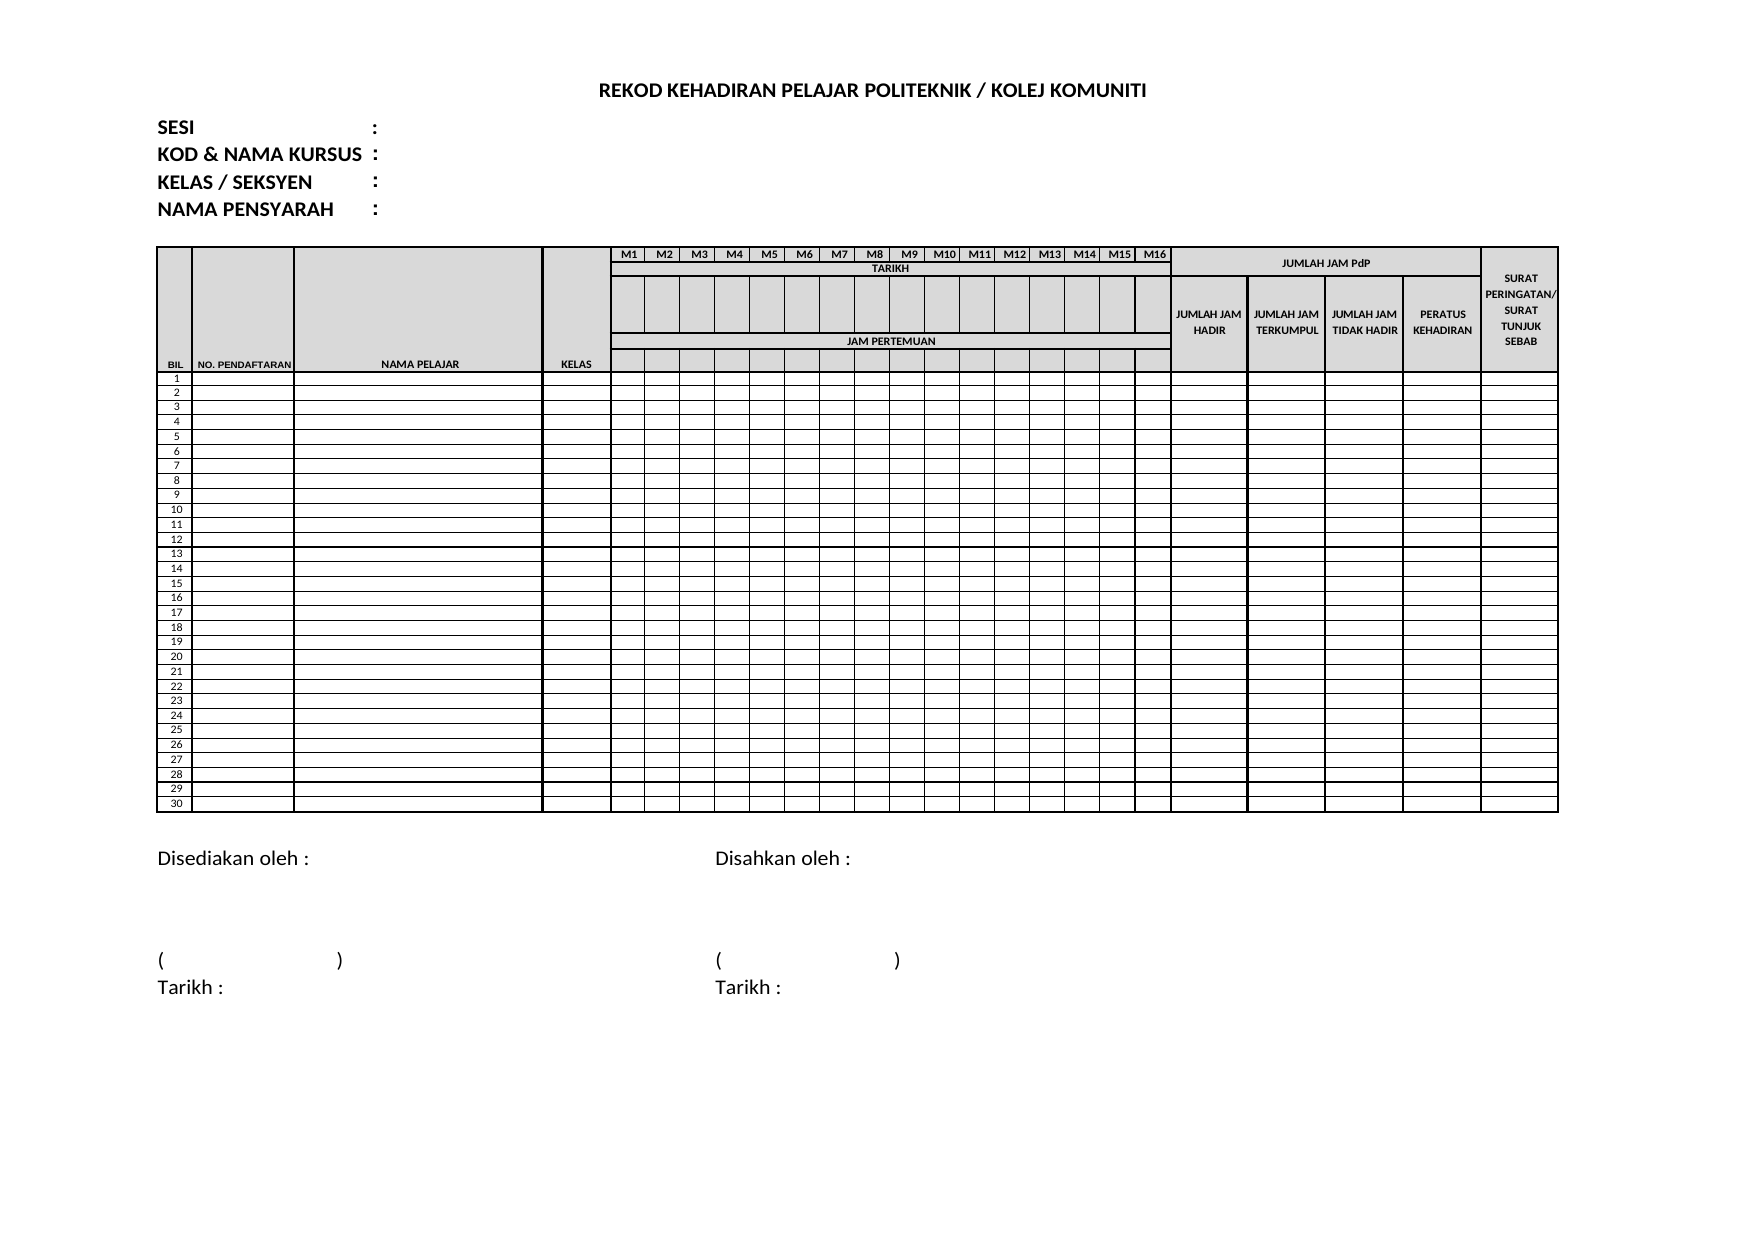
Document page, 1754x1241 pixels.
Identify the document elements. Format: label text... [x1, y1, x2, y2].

table_cell 27 [158, 753, 191, 767]
table_cell [855, 430, 889, 444]
text NAMA PENSYARAH : [157, 196, 1571, 222]
table_cell [960, 489, 994, 502]
table_cell [680, 621, 714, 634]
table_cell [295, 606, 541, 620]
table_cell [1172, 680, 1246, 693]
table_cell [680, 430, 714, 444]
table_cell 12 [158, 533, 191, 546]
table_cell 24 [158, 709, 191, 723]
table_cell [612, 277, 644, 332]
table_cell [890, 350, 924, 371]
table_cell [1136, 373, 1170, 385]
table_cell [1065, 548, 1099, 561]
table_cell [785, 533, 819, 546]
table_cell [544, 474, 610, 488]
table_cell [750, 636, 784, 649]
table_header M16 [1136, 248, 1170, 261]
table_cell [750, 350, 784, 371]
table_cell [750, 386, 784, 399]
table_cell [680, 504, 714, 517]
table_cell [544, 680, 610, 693]
table_cell [890, 665, 924, 679]
table_cell [1172, 768, 1246, 781]
table_cell [1482, 739, 1557, 752]
table_cell [1136, 709, 1170, 723]
table_cell [995, 430, 1029, 444]
table_cell [295, 401, 541, 414]
table_header M1 [612, 248, 644, 261]
table_cell [1482, 459, 1557, 473]
table_cell [715, 709, 749, 723]
table_cell [1172, 606, 1246, 620]
table_cell [1326, 592, 1402, 605]
table_cell [960, 606, 994, 620]
table_cell [645, 445, 679, 458]
table_cell [612, 665, 644, 679]
table_cell [1030, 277, 1064, 332]
table_cell [1065, 373, 1099, 385]
table_cell [960, 621, 994, 634]
table_cell [193, 768, 293, 781]
table_cell [1030, 415, 1064, 429]
text KOD & NAMA KURSUS : [157, 141, 1571, 167]
table_cell [193, 474, 293, 488]
table_cell [1065, 533, 1099, 546]
table_cell [1172, 753, 1246, 767]
table_cell [925, 430, 959, 444]
table_cell [1065, 504, 1099, 517]
table_cell [680, 783, 714, 796]
table_cell [925, 277, 959, 332]
table_cell [995, 504, 1029, 517]
table_cell [295, 577, 541, 591]
table_cell [612, 739, 644, 752]
table_cell [750, 459, 784, 473]
table_cell [1136, 474, 1170, 488]
table_cell [1100, 783, 1134, 796]
table_cell [1030, 548, 1064, 561]
table_cell [612, 724, 644, 737]
table_cell [1030, 430, 1064, 444]
table_cell [1326, 415, 1402, 429]
table_cell [1100, 415, 1134, 429]
table_cell [544, 386, 610, 399]
table_cell [1482, 694, 1557, 708]
table_cell [820, 562, 854, 576]
table_cell [995, 350, 1029, 371]
table_cell [785, 606, 819, 620]
table_cell [1404, 489, 1480, 502]
table_cell [612, 518, 644, 532]
table_cell [612, 680, 644, 693]
table_cell [645, 606, 679, 620]
table_cell [1136, 386, 1170, 399]
table_cell [1482, 562, 1557, 576]
table_cell [612, 401, 644, 414]
table_cell [820, 592, 854, 605]
table_cell [1404, 797, 1480, 811]
table_cell [544, 577, 610, 591]
table_cell [193, 504, 293, 517]
table_cell [612, 768, 644, 781]
table_cell [1065, 665, 1099, 679]
table_cell 8 [158, 474, 191, 488]
table_cell [1030, 709, 1064, 723]
table_cell [1404, 650, 1480, 664]
table_cell [680, 489, 714, 502]
table_cell [785, 650, 819, 664]
table_cell [1482, 577, 1557, 591]
table_cell [645, 459, 679, 473]
table_cell [820, 650, 854, 664]
table_cell [995, 621, 1029, 634]
table_cell [995, 709, 1029, 723]
text Disediakan oleh : Disahkan oleh : [157, 845, 1571, 870]
table_cell [855, 739, 889, 752]
table_cell [715, 533, 749, 546]
text Tarikh : Tarikh : [157, 974, 1571, 1000]
table_cell [544, 768, 610, 781]
table_cell [1172, 621, 1246, 634]
table_cell [715, 489, 749, 502]
table_cell [295, 445, 541, 458]
table_header M9 [890, 248, 924, 261]
table_cell [890, 277, 924, 332]
table_cell [1404, 415, 1480, 429]
table_cell [612, 636, 644, 649]
table_cell [1065, 694, 1099, 708]
table_cell [1326, 504, 1402, 517]
table_cell [193, 592, 293, 605]
table_cell [995, 724, 1029, 737]
table_cell [890, 621, 924, 634]
table_cell [1136, 753, 1170, 767]
table_cell [1136, 665, 1170, 679]
table_cell [995, 753, 1029, 767]
table_cell [1482, 768, 1557, 781]
table_header JUMLAH JAM PdP [1172, 248, 1480, 275]
table_cell [855, 518, 889, 532]
table_cell [960, 350, 994, 371]
table_cell [820, 768, 854, 781]
table_header M15 [1100, 248, 1134, 261]
table_cell [1404, 548, 1480, 561]
table_cell [750, 797, 784, 811]
table_cell [750, 548, 784, 561]
table_cell [645, 577, 679, 591]
table_cell [925, 680, 959, 693]
table_cell [890, 474, 924, 488]
table_cell [820, 548, 854, 561]
table_cell [855, 489, 889, 502]
table_header M3 [680, 248, 714, 261]
table_cell [1100, 373, 1134, 385]
table_cell [855, 592, 889, 605]
table_cell [890, 694, 924, 708]
table_cell [1404, 445, 1480, 458]
table_cell [193, 636, 293, 649]
table_cell [1030, 373, 1064, 385]
table_cell [785, 577, 819, 591]
table_cell [1326, 753, 1402, 767]
table_cell [1136, 415, 1170, 429]
table_header M2 [645, 248, 679, 261]
table_cell [1030, 606, 1064, 620]
table_cell [1100, 504, 1134, 517]
table_cell [544, 783, 610, 796]
table_cell [1030, 459, 1064, 473]
table_cell [680, 753, 714, 767]
table_header M14 [1065, 248, 1099, 261]
table_cell [193, 489, 293, 502]
table_cell [750, 783, 784, 796]
table_cell [995, 783, 1029, 796]
table_cell [820, 373, 854, 385]
table_cell [820, 621, 854, 634]
table_cell [680, 548, 714, 561]
table_cell [193, 518, 293, 532]
table_cell [544, 459, 610, 473]
table_cell [612, 709, 644, 723]
table_cell [1172, 709, 1246, 723]
table_cell [1172, 489, 1246, 502]
table_cell [1065, 430, 1099, 444]
table_cell 3 [158, 401, 191, 414]
table_cell [1100, 401, 1134, 414]
table_cell [1100, 548, 1134, 561]
table_cell [750, 430, 784, 444]
table_cell [925, 562, 959, 576]
table_cell [680, 562, 714, 576]
table_cell [645, 709, 679, 723]
table_cell [612, 474, 644, 488]
table_cell 4 [158, 415, 191, 429]
table_cell [612, 797, 644, 811]
table_cell [715, 415, 749, 429]
table_cell [1136, 401, 1170, 414]
table_cell [612, 650, 644, 664]
table_cell [785, 548, 819, 561]
table_cell [890, 504, 924, 517]
table_cell [715, 504, 749, 517]
table_cell [890, 768, 924, 781]
table_cell [750, 753, 784, 767]
table_cell [612, 783, 644, 796]
table_cell [820, 753, 854, 767]
table_cell [1172, 650, 1246, 664]
table_cell [960, 548, 994, 561]
table_cell [890, 548, 924, 561]
table_cell [1482, 373, 1557, 385]
table_cell [295, 650, 541, 664]
table_cell [680, 739, 714, 752]
table_cell [785, 474, 819, 488]
table_cell [1030, 797, 1064, 811]
table_cell [193, 606, 293, 620]
table_cell [750, 577, 784, 591]
table_cell [680, 694, 714, 708]
table_cell [1172, 504, 1246, 517]
table_cell [1404, 562, 1480, 576]
table_cell [645, 562, 679, 576]
table_cell [1065, 650, 1099, 664]
table_header M7 [820, 248, 854, 261]
table_cell [960, 797, 994, 811]
table_cell [855, 562, 889, 576]
table_cell [715, 680, 749, 693]
table_cell [1030, 350, 1064, 371]
table_cell [925, 415, 959, 429]
table_cell [193, 739, 293, 752]
table_cell [295, 592, 541, 605]
table_cell [960, 518, 994, 532]
table_cell [645, 694, 679, 708]
table_cell [855, 709, 889, 723]
table_cell [750, 680, 784, 693]
table_cell [544, 518, 610, 532]
table_cell [544, 504, 610, 517]
table_cell [1172, 459, 1246, 473]
table_cell [925, 445, 959, 458]
table_cell [750, 650, 784, 664]
table_cell [890, 562, 924, 576]
table_cell [1030, 768, 1064, 781]
table_cell [295, 665, 541, 679]
table_header M12 [995, 248, 1029, 261]
table_cell [1249, 459, 1324, 473]
table_cell [820, 401, 854, 414]
table_cell [715, 474, 749, 488]
table_cell [193, 430, 293, 444]
table_cell [925, 739, 959, 752]
table_cell [544, 373, 610, 385]
table_cell [715, 797, 749, 811]
table_cell [1172, 474, 1246, 488]
table_cell [1065, 401, 1099, 414]
table_cell [193, 386, 293, 399]
table_cell [715, 694, 749, 708]
table_cell [890, 445, 924, 458]
table_cell [855, 415, 889, 429]
table_cell [1136, 606, 1170, 620]
table_cell [1100, 430, 1134, 444]
table_cell [1065, 606, 1099, 620]
table_cell [1100, 350, 1134, 371]
table_cell [1100, 459, 1134, 473]
table_cell [193, 797, 293, 811]
table_cell [890, 739, 924, 752]
table_cell [1136, 577, 1170, 591]
table_cell [820, 430, 854, 444]
table_cell [855, 533, 889, 546]
table_cell [1249, 445, 1324, 458]
table_cell [1136, 430, 1170, 444]
table_cell [995, 665, 1029, 679]
table_cell [890, 709, 924, 723]
table_cell [890, 415, 924, 429]
table_cell [544, 489, 610, 502]
table_cell [645, 797, 679, 811]
table_cell [960, 665, 994, 679]
table_cell [295, 768, 541, 781]
table_cell [715, 753, 749, 767]
table_cell [1326, 739, 1402, 752]
table_cell [295, 533, 541, 546]
table_cell [1100, 533, 1134, 546]
table_cell [1136, 797, 1170, 811]
table_cell [680, 350, 714, 371]
table_cell [680, 650, 714, 664]
table_cell [820, 797, 854, 811]
table_cell [785, 797, 819, 811]
table_cell [1030, 680, 1064, 693]
table_cell [645, 621, 679, 634]
table_cell [295, 739, 541, 752]
table_cell 13 [158, 548, 191, 561]
table_cell [995, 650, 1029, 664]
table_cell [645, 489, 679, 502]
table_cell [1100, 739, 1134, 752]
table_cell [715, 386, 749, 399]
table_cell [295, 724, 541, 737]
table_cell [1404, 459, 1480, 473]
table_cell [295, 562, 541, 576]
table_cell 14 [158, 562, 191, 576]
table_cell [960, 504, 994, 517]
table_cell [645, 650, 679, 664]
table_cell [680, 577, 714, 591]
table_cell [544, 548, 610, 561]
table_cell 11 [158, 518, 191, 532]
table_cell [1030, 621, 1064, 634]
table_cell [544, 415, 610, 429]
table_cell [544, 694, 610, 708]
table_cell [193, 621, 293, 634]
table_cell [1482, 518, 1557, 532]
table_cell [193, 753, 293, 767]
table_cell [1482, 415, 1557, 429]
table_cell [855, 724, 889, 737]
table_cell [1249, 489, 1324, 502]
table_cell [925, 694, 959, 708]
table_cell [1136, 636, 1170, 649]
table_cell [820, 709, 854, 723]
table_cell [1482, 709, 1557, 723]
table_cell [750, 724, 784, 737]
table_cell [1065, 709, 1099, 723]
table_cell [1030, 533, 1064, 546]
table_cell [855, 504, 889, 517]
table_cell [890, 783, 924, 796]
table_cell [1136, 548, 1170, 561]
table_cell [1100, 621, 1134, 634]
table_cell [750, 401, 784, 414]
table_cell [295, 636, 541, 649]
table_cell [1030, 592, 1064, 605]
table_cell [855, 768, 889, 781]
table_cell [1482, 386, 1557, 399]
table_cell [995, 562, 1029, 576]
table_header SURAT PERINGATAN/ SURAT TUNJUK SEBAB [1482, 248, 1557, 371]
table_cell 26 [158, 739, 191, 752]
table_cell [1065, 739, 1099, 752]
table_cell [295, 797, 541, 811]
table_cell [750, 474, 784, 488]
table_cell [1249, 373, 1324, 385]
table_cell 22 [158, 680, 191, 693]
table_cell [612, 533, 644, 546]
table_cell [544, 592, 610, 605]
table_cell [960, 430, 994, 444]
table_cell [544, 650, 610, 664]
table_cell [925, 724, 959, 737]
table_cell [1100, 636, 1134, 649]
table_cell [995, 694, 1029, 708]
table_cell [1065, 680, 1099, 693]
table_cell [1100, 386, 1134, 399]
table_cell [645, 724, 679, 737]
text REKOD KEHADIRAN PELAJAR POLITEKNIK / KOLEJ KOMUNITI [470, 77, 1276, 103]
table_cell [785, 373, 819, 385]
table_cell [820, 474, 854, 488]
table_cell [785, 680, 819, 693]
table_cell [785, 350, 819, 371]
table_cell [890, 430, 924, 444]
table_cell [612, 621, 644, 634]
table_cell [680, 606, 714, 620]
table_cell [1030, 636, 1064, 649]
table_cell [925, 577, 959, 591]
table_cell [715, 739, 749, 752]
table_cell JUMLAH JAM TERKUMPUL [1249, 277, 1324, 371]
text KELAS / SEKSYEN : [157, 168, 1571, 194]
table_cell [925, 606, 959, 620]
table_cell [612, 562, 644, 576]
table_cell [995, 415, 1029, 429]
table_cell [715, 562, 749, 576]
table_cell [1065, 518, 1099, 532]
table_cell [1482, 474, 1557, 488]
table_cell [1404, 709, 1480, 723]
table_cell [544, 606, 610, 620]
table_cell [925, 401, 959, 414]
table_cell [1326, 548, 1402, 561]
table_cell [925, 709, 959, 723]
table_cell 2 [158, 386, 191, 399]
table_cell [1249, 606, 1324, 620]
table_cell [193, 562, 293, 576]
table_cell [1482, 665, 1557, 679]
table_cell [750, 606, 784, 620]
table_cell [1100, 724, 1134, 737]
table_cell [544, 621, 610, 634]
table_cell [1249, 562, 1324, 576]
table_cell [785, 504, 819, 517]
table_cell [855, 753, 889, 767]
table_cell [1249, 694, 1324, 708]
table_cell [612, 386, 644, 399]
table_cell [1172, 797, 1246, 811]
table_cell [295, 548, 541, 561]
table_cell [680, 415, 714, 429]
table_cell [544, 430, 610, 444]
table_cell [1172, 783, 1246, 796]
table_cell [1404, 694, 1480, 708]
table_cell [1326, 650, 1402, 664]
table_cell [1172, 724, 1246, 737]
table_cell [1404, 533, 1480, 546]
table_cell 6 [158, 445, 191, 458]
table_cell [645, 665, 679, 679]
table_cell [960, 445, 994, 458]
table_cell [855, 783, 889, 796]
table_cell [1326, 474, 1402, 488]
table_cell [750, 533, 784, 546]
table_cell [1326, 459, 1402, 473]
table_cell [680, 768, 714, 781]
table_cell [1482, 489, 1557, 502]
table_cell [612, 373, 644, 385]
table_cell [1065, 489, 1099, 502]
table_cell [960, 277, 994, 332]
table_cell [925, 768, 959, 781]
table_cell [925, 474, 959, 488]
table_cell [645, 504, 679, 517]
table_cell [193, 459, 293, 473]
table_cell [193, 533, 293, 546]
table_cell [1326, 562, 1402, 576]
table_cell [1326, 489, 1402, 502]
table_header M4 [715, 248, 749, 261]
table_cell [1065, 459, 1099, 473]
table_cell [680, 518, 714, 532]
table_cell [1136, 694, 1170, 708]
table_cell [1326, 621, 1402, 634]
table_cell [820, 783, 854, 796]
table_cell [295, 753, 541, 767]
table_cell [785, 401, 819, 414]
table_cell [925, 489, 959, 502]
table_cell [855, 694, 889, 708]
table_cell [785, 724, 819, 737]
table_cell 20 [158, 650, 191, 664]
table_cell [1172, 518, 1246, 532]
table_header M5 [750, 248, 784, 261]
table_cell [715, 783, 749, 796]
table_cell [1326, 709, 1402, 723]
table_cell [855, 373, 889, 385]
table_cell [785, 430, 819, 444]
table_cell [1482, 533, 1557, 546]
table_cell 30 [158, 797, 191, 811]
table_cell [750, 665, 784, 679]
table_cell [960, 724, 994, 737]
table_cell [750, 518, 784, 532]
table_cell [995, 768, 1029, 781]
table_cell [645, 401, 679, 414]
table_cell [612, 459, 644, 473]
table_cell [1482, 753, 1557, 767]
table_cell [1030, 489, 1064, 502]
table_cell [295, 474, 541, 488]
table_cell [1136, 562, 1170, 576]
table_cell [1404, 636, 1480, 649]
table_cell [1326, 430, 1402, 444]
table_cell [1404, 474, 1480, 488]
table_cell [1249, 753, 1324, 767]
table_cell [1030, 739, 1064, 752]
table_cell [820, 680, 854, 693]
table_cell [295, 459, 541, 473]
table_cell [1172, 386, 1246, 399]
table_cell [544, 562, 610, 576]
table_cell [295, 504, 541, 517]
table_cell [1404, 577, 1480, 591]
table_cell [1100, 606, 1134, 620]
table_cell [193, 548, 293, 561]
table_cell [925, 797, 959, 811]
table_cell [645, 386, 679, 399]
table_cell [1136, 277, 1170, 332]
table_cell [1249, 415, 1324, 429]
table_cell [890, 533, 924, 546]
table_cell [193, 415, 293, 429]
table_cell [612, 753, 644, 767]
table_cell [785, 709, 819, 723]
table_header M11 [960, 248, 994, 261]
table_header M13 [1030, 248, 1064, 261]
table_cell [1136, 768, 1170, 781]
table_cell [1326, 518, 1402, 532]
table_cell [295, 373, 541, 385]
table_cell [785, 739, 819, 752]
table_cell [1136, 680, 1170, 693]
table_cell [1482, 504, 1557, 517]
table_cell [995, 548, 1029, 561]
table_cell [995, 577, 1029, 591]
table_cell [715, 606, 749, 620]
table_cell [820, 577, 854, 591]
table_cell [1136, 621, 1170, 634]
table_cell [1482, 621, 1557, 634]
table_cell [855, 459, 889, 473]
table_cell [544, 797, 610, 811]
table_cell [820, 350, 854, 371]
table_cell [1326, 636, 1402, 649]
table_cell [995, 739, 1029, 752]
table_cell [193, 445, 293, 458]
table_cell [855, 680, 889, 693]
table_cell [855, 797, 889, 811]
table_cell [645, 474, 679, 488]
table_cell [750, 277, 784, 332]
table_cell [715, 577, 749, 591]
table_cell [1404, 386, 1480, 399]
table_cell [925, 386, 959, 399]
table_cell [1065, 562, 1099, 576]
table_cell [1100, 694, 1134, 708]
table_cell [715, 459, 749, 473]
table_cell [1030, 504, 1064, 517]
table_cell [1404, 783, 1480, 796]
table_cell [785, 562, 819, 576]
table_cell [1030, 562, 1064, 576]
table_cell [890, 797, 924, 811]
table_cell [960, 592, 994, 605]
table_cell [680, 386, 714, 399]
table_cell [820, 277, 854, 332]
table_cell [925, 533, 959, 546]
table_cell [645, 739, 679, 752]
table_cell [544, 533, 610, 546]
table_cell [612, 592, 644, 605]
table_cell [750, 504, 784, 517]
table_cell 19 [158, 636, 191, 649]
table_cell [1136, 350, 1170, 371]
table_cell [715, 373, 749, 385]
table_cell [1404, 753, 1480, 767]
table_cell [612, 489, 644, 502]
table_cell [1065, 621, 1099, 634]
table_cell [1065, 724, 1099, 737]
table_cell [715, 518, 749, 532]
text ( ) ( ) [157, 947, 1571, 973]
table_cell [645, 636, 679, 649]
table_cell 15 [158, 577, 191, 591]
table_cell [1136, 783, 1170, 796]
table_header M10 [925, 248, 959, 261]
table_cell [785, 489, 819, 502]
table_cell [1482, 401, 1557, 414]
table_cell [1136, 518, 1170, 532]
table_cell [1030, 694, 1064, 708]
table_cell [295, 621, 541, 634]
table_cell [1100, 277, 1134, 332]
table_cell [680, 373, 714, 385]
table_cell [820, 415, 854, 429]
table_cell [995, 277, 1029, 332]
table_cell [960, 562, 994, 576]
table_cell [995, 797, 1029, 811]
table_cell [680, 665, 714, 679]
table_cell [1100, 680, 1134, 693]
table_cell [680, 401, 714, 414]
table_cell [645, 533, 679, 546]
table_cell [1249, 739, 1324, 752]
table_cell [1249, 430, 1324, 444]
table_cell [1172, 636, 1246, 649]
table_cell [612, 415, 644, 429]
table_cell [750, 562, 784, 576]
table_cell [1326, 577, 1402, 591]
table_cell [645, 518, 679, 532]
table_cell [295, 430, 541, 444]
table_cell [1249, 548, 1324, 561]
table_cell [995, 474, 1029, 488]
table_cell [925, 459, 959, 473]
table_cell [1100, 518, 1134, 532]
table_cell 10 [158, 504, 191, 517]
table_cell [960, 694, 994, 708]
table_cell [890, 577, 924, 591]
table_cell [1065, 386, 1099, 399]
table_cell [785, 518, 819, 532]
table_cell [1100, 445, 1134, 458]
table_cell [960, 650, 994, 664]
table_cell [855, 350, 889, 371]
table_cell [193, 373, 293, 385]
table_cell [1326, 680, 1402, 693]
table_cell [890, 489, 924, 502]
table_cell [1136, 724, 1170, 737]
table_cell [1404, 592, 1480, 605]
table_cell [925, 636, 959, 649]
table_cell [785, 665, 819, 679]
table_cell [680, 592, 714, 605]
table_cell [890, 650, 924, 664]
table_cell [960, 401, 994, 414]
table_cell [612, 350, 644, 371]
table_cell [715, 445, 749, 458]
table_cell [785, 386, 819, 399]
table_cell [645, 430, 679, 444]
table_cell [820, 459, 854, 473]
table_cell [1065, 592, 1099, 605]
table_cell [1030, 650, 1064, 664]
table_cell [680, 709, 714, 723]
table_cell [925, 350, 959, 371]
table_cell [1030, 386, 1064, 399]
table_cell [193, 709, 293, 723]
table_cell [680, 797, 714, 811]
table_cell [612, 548, 644, 561]
table_cell [1136, 533, 1170, 546]
table_cell [295, 415, 541, 429]
table_cell [1100, 650, 1134, 664]
table_cell [1249, 797, 1324, 811]
table_cell [995, 592, 1029, 605]
table_cell [1065, 474, 1099, 488]
table_cell [680, 445, 714, 458]
table_cell [995, 459, 1029, 473]
table_cell [750, 592, 784, 605]
table_cell [715, 401, 749, 414]
table_cell [1065, 753, 1099, 767]
table_cell [890, 459, 924, 473]
table_cell [1482, 606, 1557, 620]
table_cell [1249, 401, 1324, 414]
table_cell [1136, 504, 1170, 517]
table_cell [960, 474, 994, 488]
table_cell [680, 636, 714, 649]
table_cell [855, 621, 889, 634]
table_cell [995, 518, 1029, 532]
table_cell [1249, 577, 1324, 591]
table_cell [995, 533, 1029, 546]
table_cell 23 [158, 694, 191, 708]
table_cell [1326, 445, 1402, 458]
table_cell [680, 724, 714, 737]
table_cell [1030, 474, 1064, 488]
table_cell [960, 783, 994, 796]
table_cell [1100, 768, 1134, 781]
table_cell 25 [158, 724, 191, 737]
table_cell [193, 694, 293, 708]
table_cell [193, 783, 293, 796]
table_cell [612, 504, 644, 517]
table_cell [295, 518, 541, 532]
table_cell [925, 504, 959, 517]
table_cell [1030, 783, 1064, 796]
table_cell [715, 768, 749, 781]
table_cell [750, 415, 784, 429]
table_cell [820, 606, 854, 620]
table_cell [820, 504, 854, 517]
table_cell [890, 753, 924, 767]
table_cell [295, 680, 541, 693]
table_cell [193, 724, 293, 737]
table_cell [750, 739, 784, 752]
table_cell [645, 783, 679, 796]
table_cell [1249, 518, 1324, 532]
table_cell [1249, 665, 1324, 679]
table_cell 28 [158, 768, 191, 781]
table_cell [1249, 650, 1324, 664]
table_cell [855, 401, 889, 414]
table_cell [544, 709, 610, 723]
table_cell [645, 277, 679, 332]
table_cell 18 [158, 621, 191, 634]
table_cell [820, 518, 854, 532]
table_cell [960, 577, 994, 591]
table_cell [785, 445, 819, 458]
table_cell [1100, 665, 1134, 679]
table_cell [1172, 430, 1246, 444]
table_cell [1326, 783, 1402, 796]
table_cell [925, 753, 959, 767]
table_cell [1136, 592, 1170, 605]
table_cell [1249, 504, 1324, 517]
table_cell [960, 415, 994, 429]
table_cell [1100, 592, 1134, 605]
table_cell [1136, 459, 1170, 473]
table_cell [1404, 504, 1480, 517]
table_cell [1030, 445, 1064, 458]
table_cell [645, 592, 679, 605]
table_cell [1249, 621, 1324, 634]
table_cell [612, 577, 644, 591]
table_cell [295, 783, 541, 796]
table_cell [925, 621, 959, 634]
table_cell [1326, 768, 1402, 781]
table_cell [1172, 401, 1246, 414]
table_cell [645, 680, 679, 693]
table_cell [1030, 401, 1064, 414]
table_cell [1172, 739, 1246, 752]
table_cell [1136, 445, 1170, 458]
table_cell [544, 724, 610, 737]
table_cell [1249, 709, 1324, 723]
table_cell [1030, 518, 1064, 532]
table_cell [1030, 665, 1064, 679]
table_cell [855, 636, 889, 649]
table_cell [1326, 373, 1402, 385]
table_cell [925, 650, 959, 664]
table_cell [785, 415, 819, 429]
table_cell [544, 445, 610, 458]
table_cell [890, 724, 924, 737]
table_cell [820, 636, 854, 649]
table_cell [820, 386, 854, 399]
table_cell [890, 373, 924, 385]
table_cell [785, 753, 819, 767]
table_cell [820, 665, 854, 679]
table_cell [680, 680, 714, 693]
table_cell [1136, 739, 1170, 752]
table_cell [612, 694, 644, 708]
table_cell [750, 445, 784, 458]
table_cell [1404, 724, 1480, 737]
table_cell [820, 694, 854, 708]
table_cell [1172, 445, 1246, 458]
table_cell [1249, 636, 1324, 649]
table_cell [645, 415, 679, 429]
table_cell [1326, 797, 1402, 811]
table_cell [193, 401, 293, 414]
table_cell [785, 636, 819, 649]
table_cell [544, 665, 610, 679]
table_cell [1404, 680, 1480, 693]
table_cell [820, 533, 854, 546]
table_cell [193, 650, 293, 664]
table_cell [544, 739, 610, 752]
table_cell [1326, 401, 1402, 414]
table_cell [1326, 533, 1402, 546]
table_cell [1030, 577, 1064, 591]
table_cell [995, 373, 1029, 385]
table_cell [1172, 592, 1246, 605]
table_cell [890, 518, 924, 532]
table_cell [1249, 386, 1324, 399]
table_cell [785, 592, 819, 605]
table_cell [295, 709, 541, 723]
table_cell [1249, 783, 1324, 796]
table_cell [1404, 430, 1480, 444]
table_cell [1249, 474, 1324, 488]
table_cell [750, 694, 784, 708]
table_cell [785, 768, 819, 781]
table_cell [295, 386, 541, 399]
table_cell [1172, 373, 1246, 385]
table_cell [715, 592, 749, 605]
table_cell [1326, 665, 1402, 679]
table_header NO. PENDAFTARAN [193, 248, 293, 371]
table_header M8 [855, 248, 889, 261]
table_cell [960, 739, 994, 752]
table_cell [680, 533, 714, 546]
table_cell [645, 350, 679, 371]
table_cell [1482, 548, 1557, 561]
table_cell [855, 548, 889, 561]
table_cell [1100, 797, 1134, 811]
table_cell [1326, 386, 1402, 399]
table_cell [1482, 430, 1557, 444]
table_cell [1065, 415, 1099, 429]
table_cell [750, 373, 784, 385]
table_cell [925, 548, 959, 561]
table_cell [820, 489, 854, 502]
table_cell [1482, 724, 1557, 737]
table_cell [1249, 592, 1324, 605]
table_cell [995, 606, 1029, 620]
table_cell 16 [158, 592, 191, 605]
table_cell [1404, 373, 1480, 385]
table_cell 5 [158, 430, 191, 444]
table_cell [715, 430, 749, 444]
table_header M6 [785, 248, 819, 261]
table_cell [544, 636, 610, 649]
table_header KELAS [544, 248, 610, 371]
table_cell [1482, 680, 1557, 693]
table_cell [1404, 739, 1480, 752]
table_cell [715, 621, 749, 634]
table_cell [715, 724, 749, 737]
table_cell [645, 768, 679, 781]
table_cell [1172, 562, 1246, 576]
table_cell [820, 445, 854, 458]
table_cell [995, 401, 1029, 414]
table_cell [1249, 768, 1324, 781]
table_cell [612, 430, 644, 444]
table_cell [1100, 753, 1134, 767]
table_cell [855, 474, 889, 488]
table_cell [544, 401, 610, 414]
table_cell [1030, 724, 1064, 737]
table_cell JUMLAH JAM HADIR [1172, 277, 1246, 371]
table_cell [890, 401, 924, 414]
table_cell [645, 373, 679, 385]
table_cell [715, 650, 749, 664]
table_cell [1249, 680, 1324, 693]
table_cell [680, 474, 714, 488]
table_cell [1172, 415, 1246, 429]
table_cell [715, 665, 749, 679]
table_cell [1065, 445, 1099, 458]
table_cell [1172, 533, 1246, 546]
table_cell [750, 709, 784, 723]
table_cell [1136, 650, 1170, 664]
table_cell [1249, 724, 1324, 737]
table_cell 7 [158, 459, 191, 473]
table_cell [785, 277, 819, 332]
table_cell [1100, 577, 1134, 591]
table_cell [960, 373, 994, 385]
table_cell [1172, 548, 1246, 561]
table_cell [925, 373, 959, 385]
table_cell [890, 386, 924, 399]
table_cell [820, 739, 854, 752]
table_cell [1065, 277, 1099, 332]
table_cell [1065, 783, 1099, 796]
table_cell [1404, 621, 1480, 634]
table_cell [785, 694, 819, 708]
table_cell [1326, 606, 1402, 620]
table_cell [1404, 665, 1480, 679]
table_cell [1326, 694, 1402, 708]
table_cell 21 [158, 665, 191, 679]
table_cell [1030, 753, 1064, 767]
table_cell 17 [158, 606, 191, 620]
table_cell [1136, 489, 1170, 502]
table_cell [193, 680, 293, 693]
table_cell 29 [158, 783, 191, 796]
table_cell [750, 489, 784, 502]
table_cell [1404, 401, 1480, 414]
table_cell PERATUS KEHADIRAN [1404, 277, 1480, 371]
table_cell [1482, 650, 1557, 664]
table_cell JAM PERTEMUAN [612, 334, 1170, 348]
table_cell [785, 459, 819, 473]
table_cell [1249, 533, 1324, 546]
table_cell [1482, 445, 1557, 458]
table_cell [1404, 768, 1480, 781]
table_cell [750, 768, 784, 781]
table_cell [1404, 518, 1480, 532]
table_cell [1065, 577, 1099, 591]
table_cell [855, 606, 889, 620]
table_cell [1172, 665, 1246, 679]
text SESI : [157, 114, 1571, 139]
table_cell [855, 277, 889, 332]
table_header NAMA PELAJAR [295, 248, 541, 371]
table_cell [785, 783, 819, 796]
table_cell [1404, 606, 1480, 620]
table_cell [1065, 350, 1099, 371]
table_cell [925, 518, 959, 532]
table_cell [1482, 783, 1557, 796]
table_cell JUMLAH JAM TIDAK HADIR [1326, 277, 1402, 371]
table_cell [785, 621, 819, 634]
table_cell [960, 709, 994, 723]
table_cell [193, 665, 293, 679]
table_cell [715, 350, 749, 371]
table_cell [1065, 768, 1099, 781]
table_cell [925, 592, 959, 605]
table_cell [995, 636, 1029, 649]
table_cell [295, 694, 541, 708]
table_cell [995, 489, 1029, 502]
table_cell [1065, 636, 1099, 649]
table_cell [995, 680, 1029, 693]
table_cell [715, 277, 749, 332]
table_cell [1100, 474, 1134, 488]
table_cell [890, 680, 924, 693]
table_cell [1482, 592, 1557, 605]
table_cell [960, 533, 994, 546]
table_cell 9 [158, 489, 191, 502]
table_cell [960, 386, 994, 399]
table_cell [890, 606, 924, 620]
table_cell [1100, 709, 1134, 723]
table_cell [890, 592, 924, 605]
table_cell [855, 665, 889, 679]
table_cell [544, 753, 610, 767]
table_cell [1326, 724, 1402, 737]
table_cell [645, 548, 679, 561]
table_cell [960, 753, 994, 767]
table_cell [925, 783, 959, 796]
table_cell [855, 386, 889, 399]
table_cell [750, 621, 784, 634]
table_cell [890, 636, 924, 649]
table_cell [925, 665, 959, 679]
table_cell [1100, 562, 1134, 576]
table_cell [960, 459, 994, 473]
table_cell [820, 724, 854, 737]
table_cell [680, 277, 714, 332]
table_cell [960, 636, 994, 649]
table_cell [1172, 577, 1246, 591]
table_cell [1065, 797, 1099, 811]
table_cell [995, 445, 1029, 458]
table_cell [295, 489, 541, 502]
table_cell [645, 753, 679, 767]
table_cell [715, 636, 749, 649]
table_cell [960, 768, 994, 781]
table_cell [1100, 489, 1134, 502]
table_cell [855, 650, 889, 664]
table_cell [612, 445, 644, 458]
table_cell [855, 577, 889, 591]
table_cell [960, 680, 994, 693]
table_header BIL [158, 248, 191, 371]
table_cell [855, 445, 889, 458]
table_cell [1482, 797, 1557, 811]
table_cell [193, 577, 293, 591]
table_cell [995, 386, 1029, 399]
table_cell [680, 459, 714, 473]
table_cell [1482, 636, 1557, 649]
table_cell [612, 606, 644, 620]
table_cell [715, 548, 749, 561]
table_cell [1172, 694, 1246, 708]
